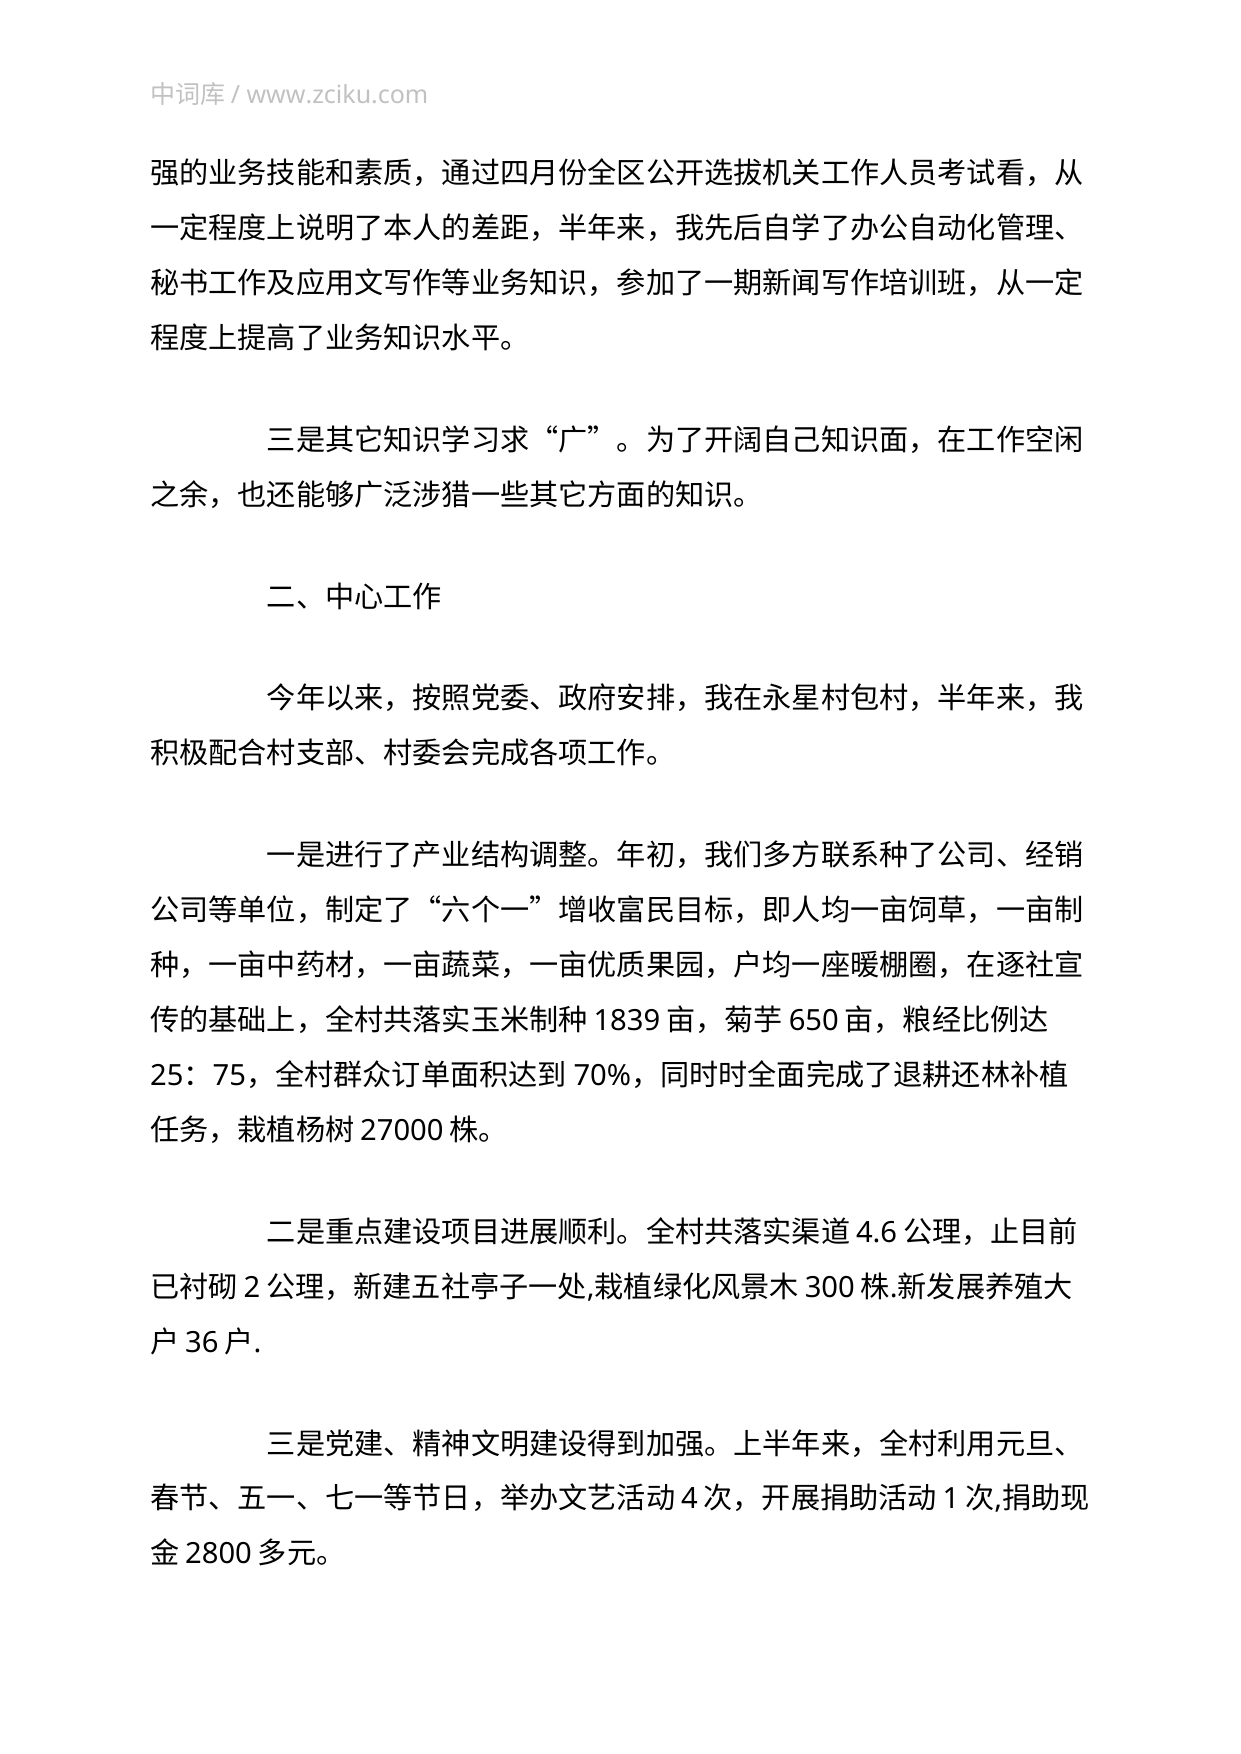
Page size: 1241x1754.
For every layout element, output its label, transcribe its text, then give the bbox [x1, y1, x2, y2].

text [150, 150, 1090, 357]
text 今年以来，按照党委、政府安排，我在永星村包村，半年来，我积极配合村支部、村委会完成各项工作。 [150, 675, 1090, 772]
text 三是其它知识学习求“广”。为了开阔自己知识面，在工作空闲之余，也还能够广泛涉猎一些其它方面的知识。 [150, 416, 1090, 514]
text 一是进行了产业结构调整。年初，我们多方联系种了公司、经销公司等单位，制定了“六个一”增收富民目标，即人均一亩饲草，一亩制种，一亩中药材，一亩蔬菜，一亩优质果园，户均一座暖棚圈，在逐社宣传的基础上，全村共落实玉米制种1839亩，菊芋650亩，粮经比例达25：75，全村群众订单面积达到 70%，同时时全面完成了退耕还林补植任务，栽植杨树27000株。 [150, 832, 1090, 1149]
text 二、中心工作 [150, 573, 1090, 615]
text 三是党建、精神文明建设得到加强。上半年来，全村利用元旦、春节、五一、七一等节日，举办文艺活动4次，开展捐助活动1次,捐助现金2800多元。 [150, 1420, 1090, 1572]
text 二是重点建设项目进展顺利。全村共落实渠道4.6公理，止目前已衬砌2公理，新建五社亭子一处,栽植绿化风景木300株.新发展养殖大户36户. [150, 1208, 1090, 1361]
